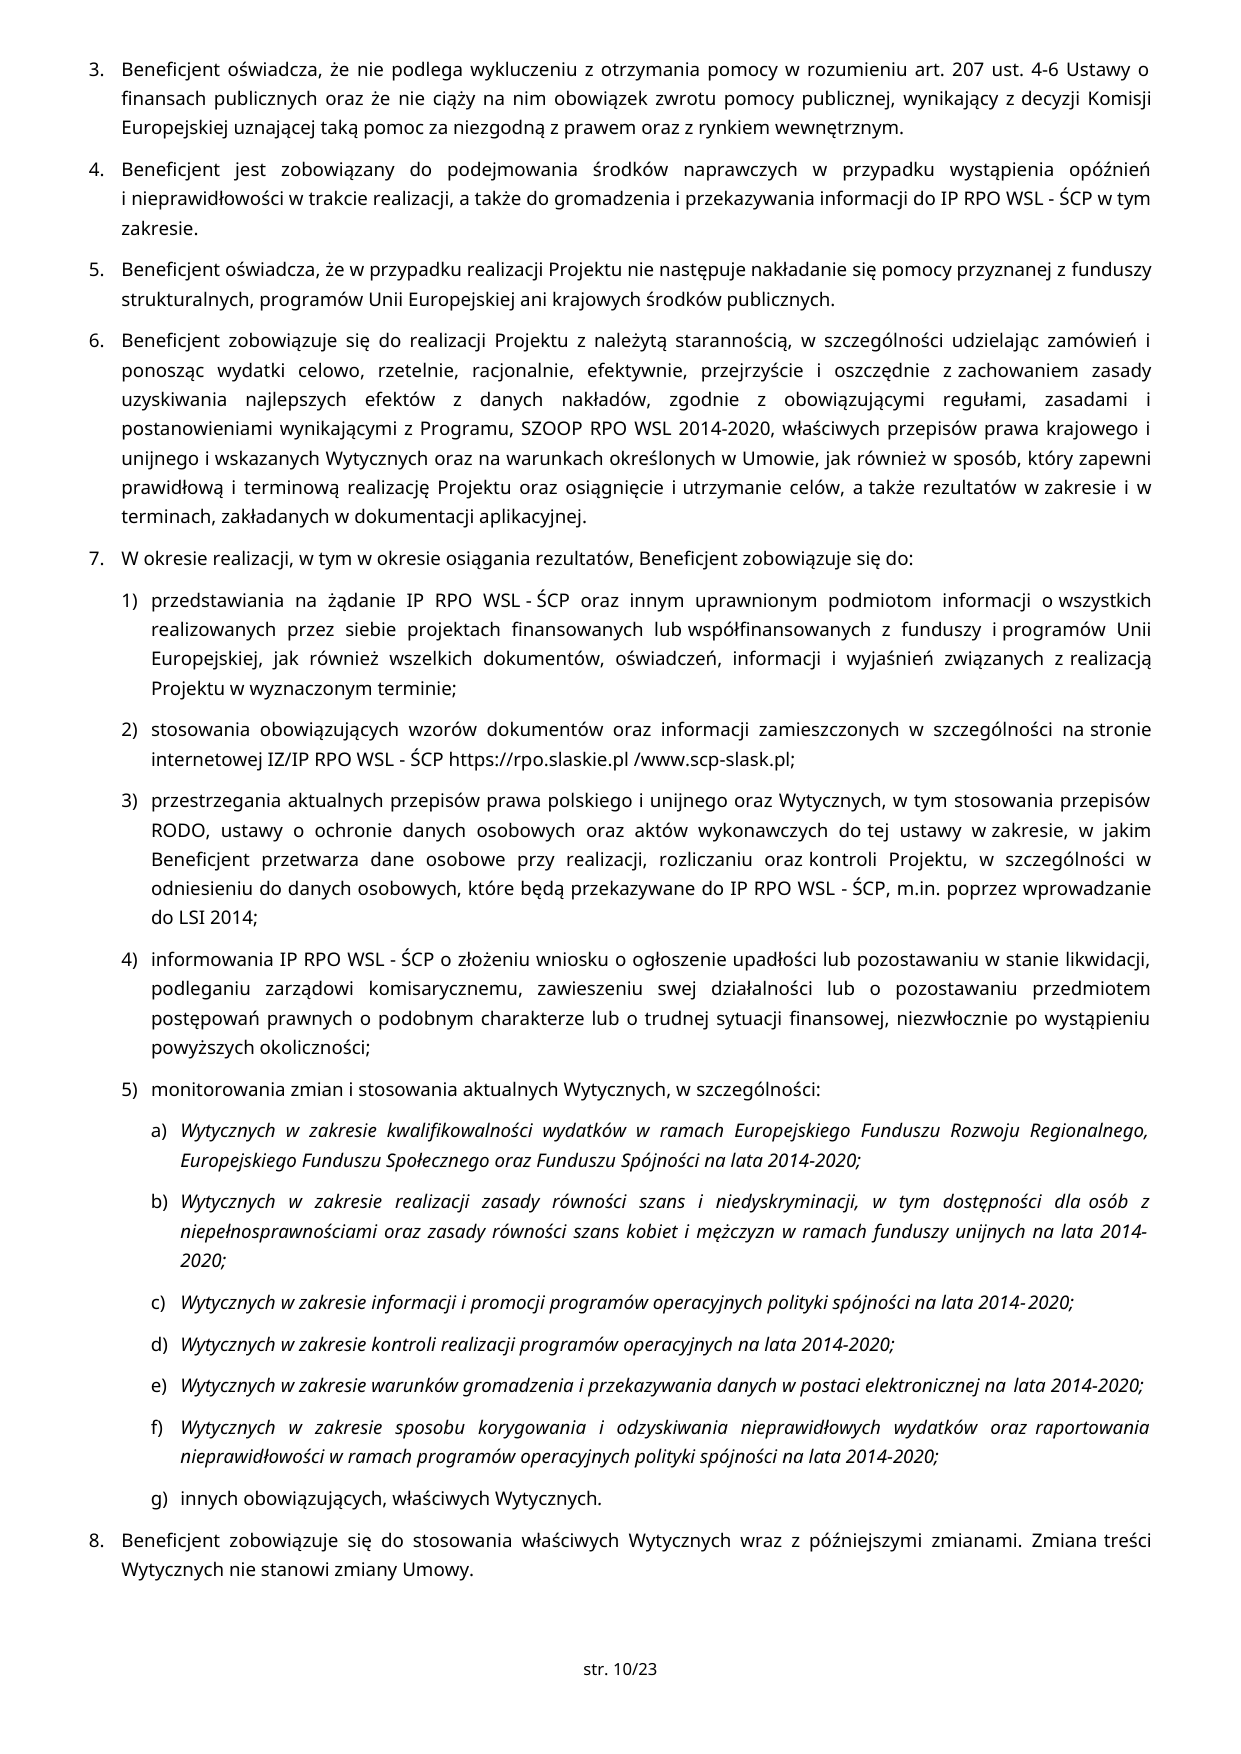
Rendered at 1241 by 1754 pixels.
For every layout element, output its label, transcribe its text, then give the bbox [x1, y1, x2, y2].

list Wytycznych w zakresie realizacji zasady równości szans i niedyskryminacji, w tym dostępności dla osób z niepełnosprawnościami oraz zasady równości szans kobiet i mężczyzn w ramach funduszy unijnych na lata 2014-2020; [151, 1189, 1152, 1273]
list Wytycznych w zakresie kwalifikowalności wydatków w ramach Europejskiego Funduszu Rozwoju Regionalnego, Europejskiego Funduszu Społecznego oraz Funduszu Spójności na lata 2014-2020; [151, 1118, 1152, 1173]
list Beneficjent zobowiązuje się do stosowania właściwych Wytycznych wraz z późniejszymi zmianami. Zmiana treści Wytycznych nie stanowi zmiany Umowy. [89, 1527, 1152, 1582]
list Wytycznych w zakresie informacji i promocji programów operacyjnych polityki spójności na lata 2014-2020; [151, 1289, 1152, 1315]
list przestrzegania aktualnych przepisów prawa polskiego i unijnego oraz Wytycznych, w tym stosowania przepisów RODO, ustawy o ochronie danych osobowych oraz aktów wykonawczych do tej ustawy w zakresie, w jakim Beneficjent przetwarza dane osobowe przy realizacji, rozliczaniu oraz kontroli Projektu, w szczególności w odniesieniu do danych osobowych, które będą przekazywane do IP RPO WSL - ŚCP, m.in. poprzez wprowadzanie do LSI 2014; [121, 788, 1152, 930]
list Wytycznych w zakresie warunków gromadzenia i przekazywania danych w postaci elektronicznej na lata 2014-2020; [151, 1373, 1152, 1398]
list Wytycznych w zakresie sposobu korygowania i odzyskiwania nieprawidłowych wydatków oraz raportowania nieprawidłowości w ramach programów operacyjnych polityki spójności na lata 2014-2020; [151, 1414, 1152, 1469]
list stosowania obowiązujących wzorów dokumentów oraz informacji zamieszczonych w szczególności na stronie internetowej IZ/IP RPO WSL - ŚCP https://rpo.slaskie.pl /www.scp-slask.pl; [121, 717, 1152, 771]
list Beneficjent oświadcza, że w przypadku realizacji Projektu nie następuje nakładanie się pomocy przyznanej z funduszy strukturalnych, programów Unii Europejskiej ani krajowych środków publicznych. [89, 257, 1152, 312]
list Wytycznych w zakresie kontroli realizacji programów operacyjnych na lata 2014-2020; [151, 1331, 1152, 1356]
list Beneficjent zobowiązuje się do realizacji Projektu z należytą starannością, w szczególności udzielając zamówień i ponosząc wydatki celowo, rzetelnie, racjonalnie, efektywnie, przejrzyście i oszczędnie z zachowaniem zasady uzyskiwania najlepszych efektów z danych nakładów, zgodnie z obowiązującymi regułami, zasadami i postanowieniami wynikającymi z Programu, SZOOP RPO WSL 2014-2020, właściwych przepisów prawa krajowego i unijnego i wskazanych Wytycznych oraz na warunkach określonych w Umowie, jak również w sposób, który zapewni prawidłową i terminową realizację Projektu oraz osiągnięcie i utrzymanie celów, a także rezultatów w zakresie i w terminach, zakładanych w dokumentacji aplikacyjnej. [89, 328, 1152, 529]
list monitorowania zmian i stosowania aktualnych Wytycznych, w szczególności: [121, 1076, 1152, 1102]
list W okresie realizacji, w tym w okresie osiągania rezultatów, Beneficjent zobowiązuje się do: [89, 545, 1152, 571]
list informowania IP RPO WSL - ŚCP o złożeniu wniosku o ogłoszenie upadłości lub pozostawaniu w stanie likwidacji, podleganiu zarządowi komisarycznemu, zawieszeniu swej działalności lub o pozostawaniu przedmiotem postępowań prawnych o podobnym charakterze lub o trudnej sytuacji finansowej, niezwłocznie po wystąpieniu powyższych okoliczności; [121, 946, 1152, 1060]
list Beneficjent oświadcza, że nie podlega wykluczeniu z otrzymania pomocy w rozumieniu art. 207 ust. 4-6 Ustawy o finansach publicznych oraz że nie ciąży na nim obowiązek zwrotu pomocy publicznej, wynikający z decyzji Komisji Europejskiej uznającej taką pomoc za niezgodną z prawem oraz z rynkiem wewnętrznym. [89, 56, 1152, 140]
list przedstawiania na żądanie IP RPO WSL - ŚCP oraz innym uprawnionym podmiotom informacji o wszystkich realizowanych przez siebie projektach finansowanych lub współfinansowanych z funduszy i programów Unii Europejskiej, jak również wszelkich dokumentów, oświadczeń, informacji i wyjaśnień związanych z realizacją Projektu w wyznaczonym terminie; [121, 587, 1152, 700]
list Beneficjent jest zobowiązany do podejmowania środków naprawczych w przypadku wystąpienia opóźnień i nieprawidłowości w trakcie realizacji, a także do gromadzenia i przekazywania informacji do IP RPO WSL - ŚCP w tym zakresie. [89, 156, 1152, 241]
list innych obowiązujących, właściwych Wytycznych. [151, 1486, 1152, 1511]
